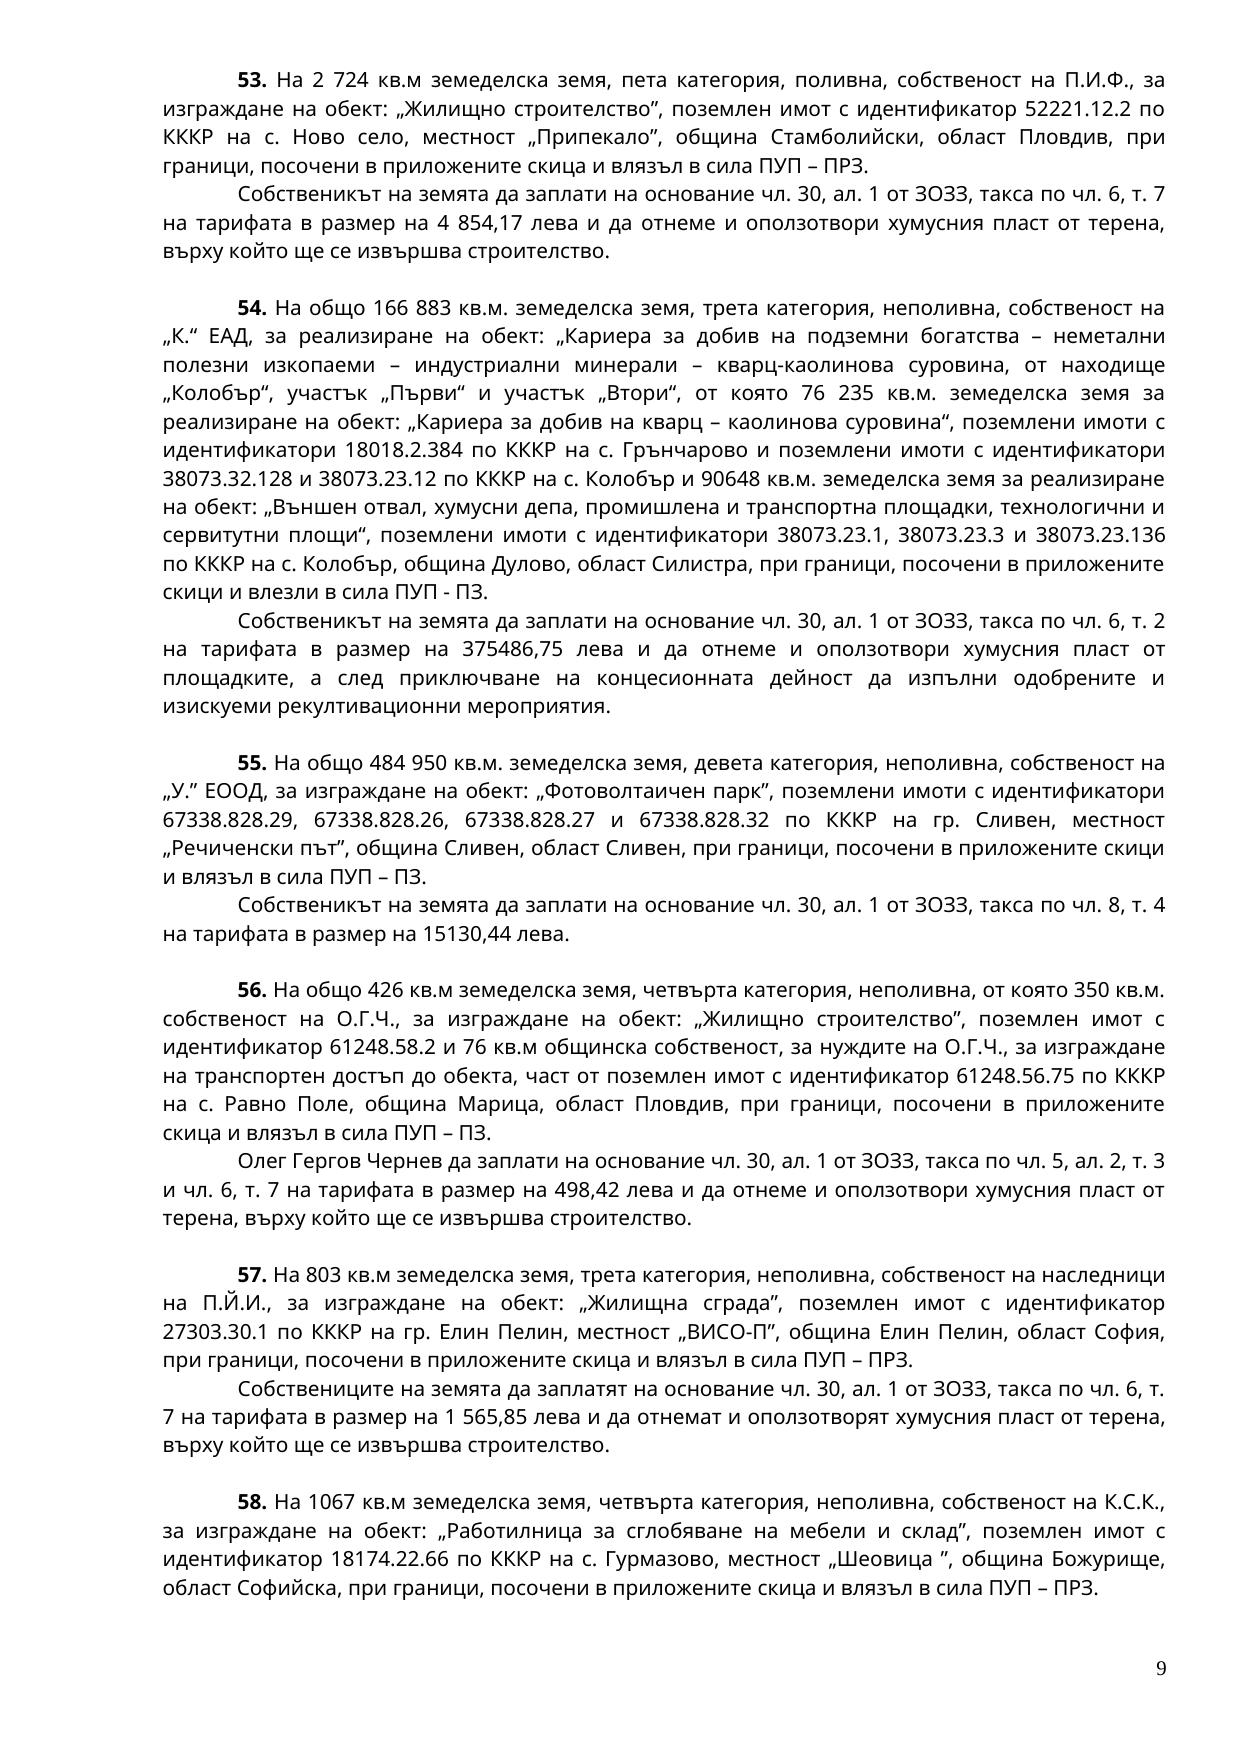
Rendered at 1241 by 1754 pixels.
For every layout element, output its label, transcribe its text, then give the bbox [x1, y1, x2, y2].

text Олег Гергов Чернев да заплати на основание чл. 30, ал. 1 от ЗОЗЗ, такса по чл. 5, ал. 2, т. 3 и чл. 6, т. 7 на тарифата в размер на 498,42 лева и да отнеме и оползотвори хумусния пласт от терена, върху който ще се извършва строителство. [162, 1146, 1167, 1232]
text Собственикът на земята да заплати на основание чл. 30, ал. 1 от ЗОЗЗ, такса по чл. 6, т. 7 на тарифата в размер на 4 854,17 лева и да отнеме и оползотвори хумусния пласт от терена, върху който ще се извършва строителство. [162, 179, 1167, 265]
text Собственикът на земята да заплати на основание чл. 30, ал. 1 от ЗОЗЗ, такса по чл. 8, т. 4 на тарифата в размер на 15130,44 лева. [162, 890, 1167, 947]
text 53. На 2 724 кв.м земеделска земя, пета категория, поливна, собственост на П.И.Ф., за изграждане на обект: „Жилищно строителство”, поземлен имот с идентификатор 52221.12.2 по КККР на с. Ново село, местност „Припекало”, община Стамболийски, област Пловдив, при граници, посочени в приложените скица и влязъл в сила ПУП – ПРЗ. [162, 66, 1167, 179]
text 55. На общо 484 950 кв.м. земеделска земя, девета категория, неполивна, собственост на „У.” ЕООД, за изграждане на обект: „Фотоволтаичен парк”, поземлени имоти с идентификатори 67338.828.29, 67338.828.26, 67338.828.27 и 67338.828.32 по КККР на гр. Сливен, местност „Речиченски път”, община Сливен, област Сливен, при граници, посочени в приложените скици и влязъл в сила ПУП – ПЗ. [162, 748, 1167, 890]
text 57. На 803 кв.м земеделска земя, трета категория, неполивна, собственост на наследници на П.Й.И., за изграждане на обект: „Жилищна сграда”, поземлен имот с идентификатор 27303.30.1 по КККР на гр. Елин Пелин, местност „ВИСО-П”, община Елин Пелин, област София, при граници, посочени в приложените скица и влязъл в сила ПУП – ПРЗ. [162, 1260, 1167, 1374]
text 58. На 1067 кв.м земеделска земя, четвърта категория, неполивна, собственост на К.С.К., за изграждане на обект: „Работилница за сглобяване на мебели и склад”, поземлен имот с идентификатор 18174.22.66 по КККР на с. Гурмазово, местност „Шеовица ”, община Божурище, област Софийска, при граници, посочени в приложените скица и влязъл в сила ПУП – ПРЗ. [162, 1487, 1167, 1601]
text Собствениците на земята да заплатят на основание чл. 30, ал. 1 от ЗОЗЗ, такса по чл. 6, т. 7 на тарифата в размер на 1 565,85 лева и да отнемат и оползотворят хумусния пласт от терена, върху който ще се извършва строителство. [162, 1374, 1167, 1459]
text 56. На общо 426 кв.м земеделска земя, четвърта категория, неполивна, от която 350 кв.м. собственост на О.Г.Ч., за изграждане на обект: „Жилищно строителство”, поземлен имот с идентификатор 61248.58.2 и 76 кв.м общинска собственост, за нуждите на О.Г.Ч., за изграждане на транспортен достъп до обекта, част от поземлен имот с идентификатор 61248.56.75 по КККР на с. Равно Поле, община Марица, област Пловдив, при граници, посочени в приложените скица и влязъл в сила ПУП – ПЗ. [162, 976, 1167, 1146]
text 54. На общо 166 883 кв.м. земеделска земя, трета категория, неполивна, собственост на „К.“ ЕАД, за реализиране на обект: „Кариера за добив на подземни богатства – неметални полезни изкопаеми – индустриални минерали – кварц-каолинова суровина, от находище „Колобър“, участък „Първи“ и участък „Втори“, от която 76 235 кв.м. земеделска земя за реализиране на обект: „Кариера за добив на кварц – каолинова суровина“, поземлени имоти с идентификатори 18018.2.384 по КККР на с. Грънчарово и поземлени имоти с идентификатори 38073.32.128 и 38073.23.12 по КККР на с. Колобър и 90648 кв.м. земеделска земя за реализиране на обект: „Външен отвал, хумусни депа, промишлена и транспортна площадки, технологични и сервитутни площи“, поземлени имоти с идентификатори 38073.23.1, 38073.23.3 и 38073.23.136 по КККР на с. Колобър, община Дулово, област Силистра, при граници, посочени в приложените скици и влезли в сила ПУП - ПЗ. [162, 293, 1167, 606]
text Собственикът на земята да заплати на основание чл. 30, ал. 1 от ЗОЗЗ, такса по чл. 6, т. 2 на тарифата в размер на 375486,75 лева и да отнеме и оползотвори хумусния пласт от площадките, а след приключване на концесионната дейност да изпълни одобрените и изискуеми рекултивационни мероприятия. [162, 606, 1167, 720]
